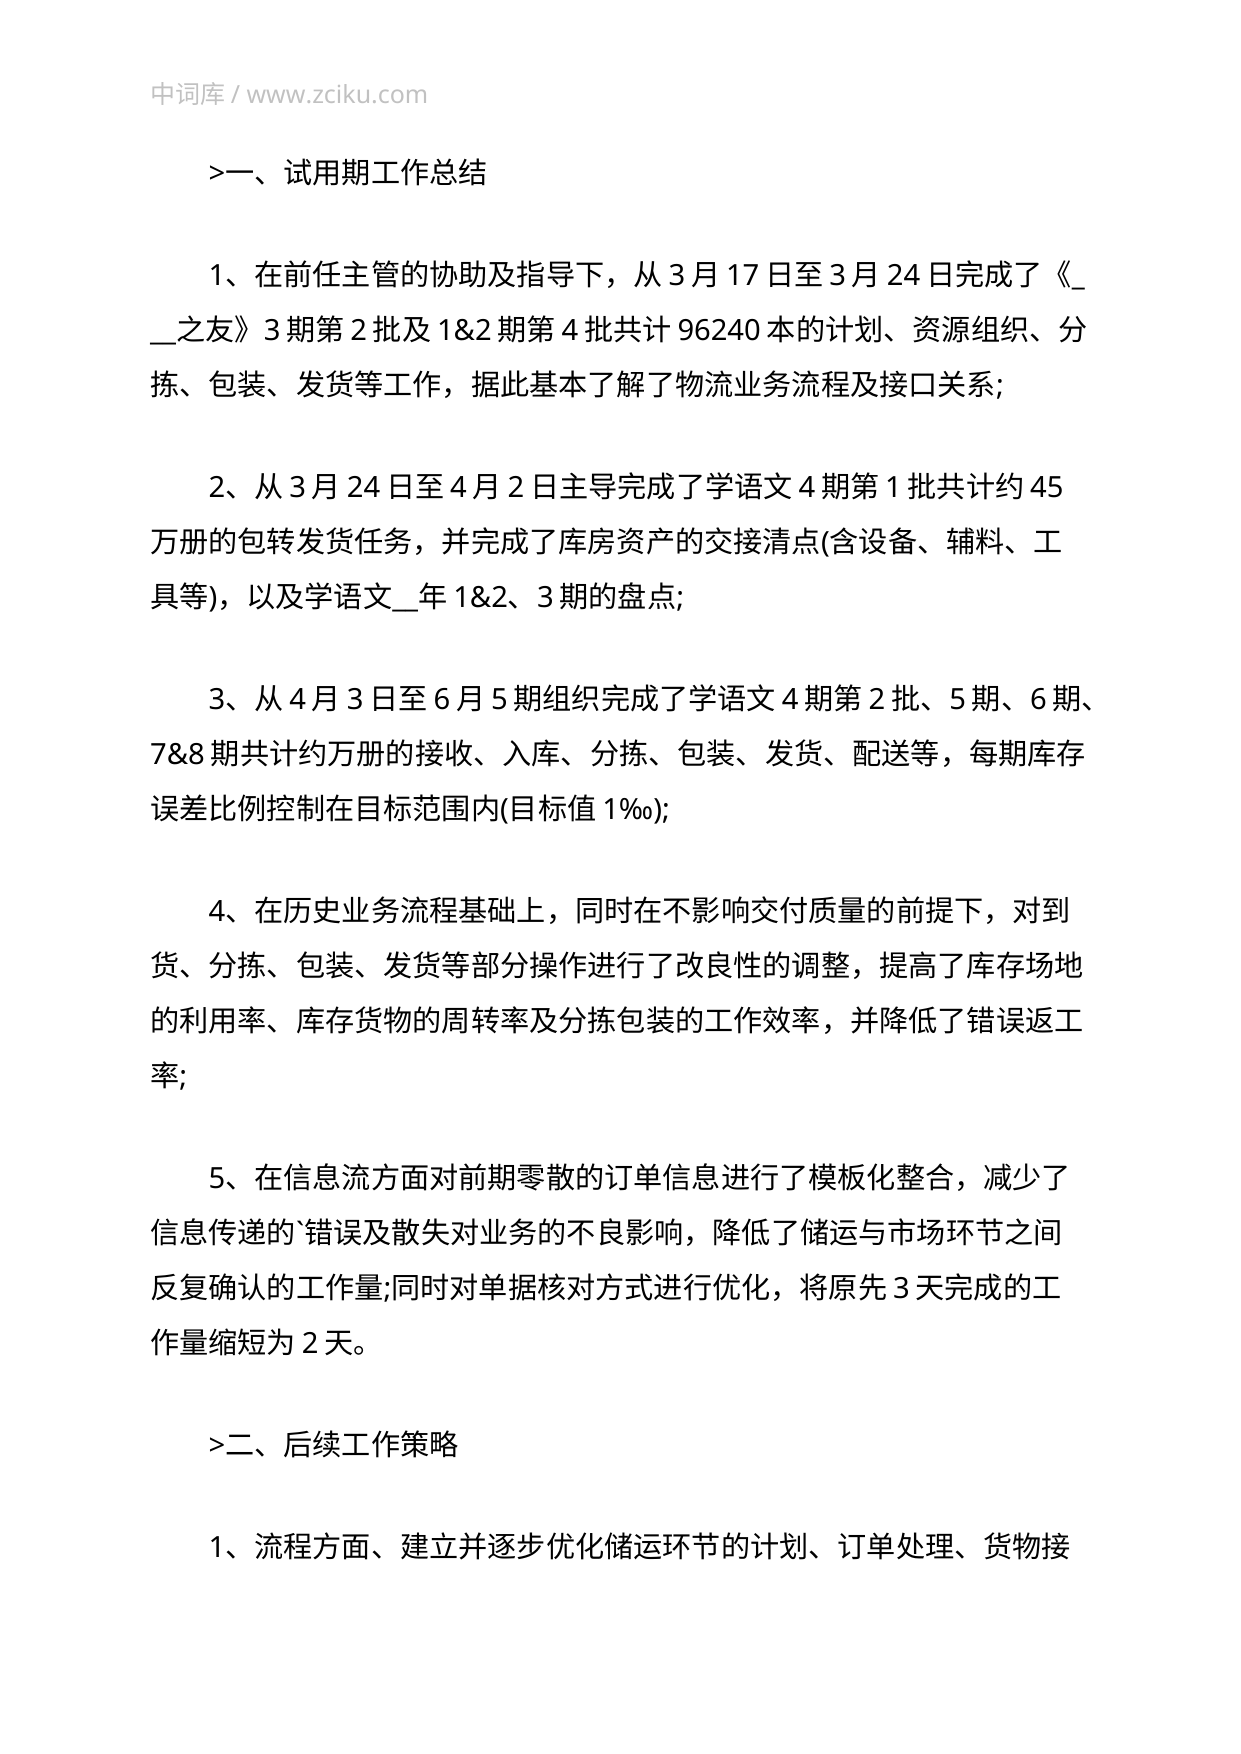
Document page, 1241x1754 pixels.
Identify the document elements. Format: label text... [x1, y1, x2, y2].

text 1、在前任主管的协助及指导下，从3月17日至3月24日完成了《___之友》3期第2批及1&2期第4批共计96240本的计划、资源组织、分拣、包装、发货等工作，据此基本了解了物流业务流程及接口关系; [150, 252, 1090, 404]
text >一、试用期工作总结 [150, 150, 1090, 192]
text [150, 1524, 1090, 1566]
text 5、在信息流方面对前期零散的订单信息进行了模板化整合，减少了信息传递的`错误及散失对业务的不良影响，降低了储运与市场环节之间反复确认的工作量;同时对单据核对方式进行优化，将原先3天完成的工作量缩短为2天。 [150, 1155, 1090, 1362]
text 4、在历史业务流程基础上，同时在不影响交付质量的前提下，对到货、分拣、包装、发货等部分操作进行了改良性的调整，提高了库存场地的利用率、库存货物的周转率及分拣包装的工作效率，并降低了错误返工率; [150, 888, 1090, 1095]
text 3、从4月3日至6月5期组织完成了学语文4期第2批、5期、6期、7&8期共计约万册的接收、入库、分拣、包装、发货、配送等，每期库存误差比例控制在目标范围内(目标值1‰); [150, 676, 1090, 828]
text 2、从3月24日至4月2日主导完成了学语文4期第1批共计约45万册的包转发货任务，并完成了库房资产的交接清点(含设备、辅料、工具等)，以及学语文__年1&2、3期的盘点; [150, 464, 1090, 616]
text >二、后续工作策略 [150, 1422, 1090, 1464]
